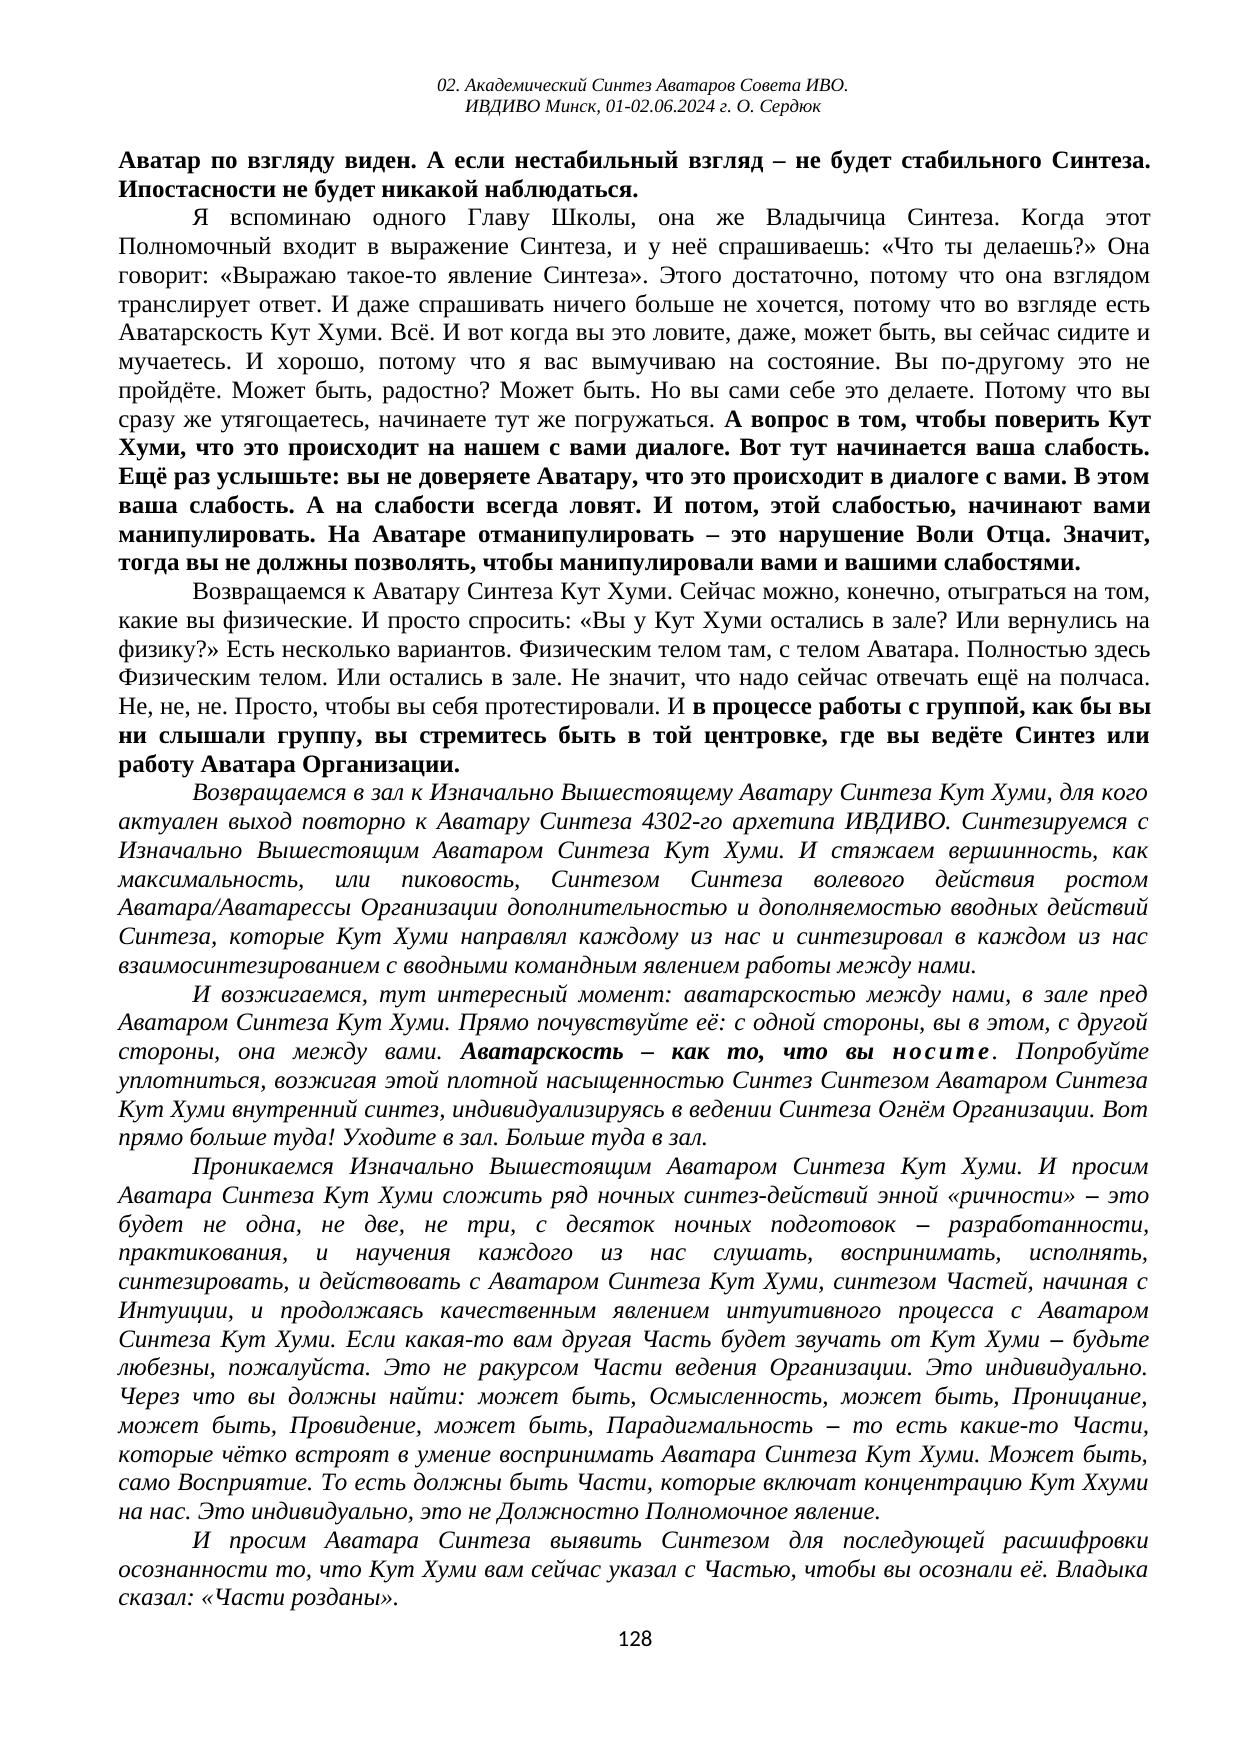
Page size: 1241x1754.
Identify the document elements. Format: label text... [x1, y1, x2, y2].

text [118, 145, 1152, 202]
text И возжигаемся, тут интересный момент: аватарскостью между нами, в зале пред Аватаром Синтеза Кут Хуми. Прямо почувствуйте её: с одной стороны, вы в этом, с другой стороны, она между вами. Аватарскость – как то, что вы носите. Попробуйте уплотниться, возжигая этой плотной насыщенностью Синтез Синтезом Аватаром Синтеза Кут Хуми внутренний синтез, индивидуализируясь в ведении Синтеза Огнём Организации. Вот прямо больше туда! Уходите в зал. Больше туда в зал. [118, 979, 1152, 1151]
text Я вспоминаю одного Главу Школы, она же Владычица Синтеза. Когда этот Полномочный входит в выражение Синтеза, и у неё спрашиваешь: «Что ты делаешь?» Она говорит: «Выражаю такое-то явление Синтеза». Этого достаточно, потому что она взглядом транслирует ответ. И даже спрашивать ничего больше не хочется, потому что во взгляде есть Аватарскость Кут Хуми. Всё. И вот когда вы это ловите, даже, может быть, вы сейчас сидите и мучаетесь. И хорошо, потому что я вас вымучиваю на состояние. Вы по-другому это не пройдёте. Может быть, радостно? Может быть. Но вы сами себе это делаете. Потому что вы сразу же утягощаетесь, начинаете тут же погружаться. А вопрос в том, чтобы поверить Кут Хуми, что это происходит на нашем с вами диалоге. Вот тут начинается ваша слабость. Ещё раз услышьте: вы не доверяете Аватару, что это происходит в диалоге с вами. В этом ваша слабость. А на слабости всегда ловят. И потом, этой слабостью, начинают вами манипулировать. На Аватаре отманипулировать – это нарушение Воли Отца. Значит, тогда вы не должны позволять, чтобы манипулировали вами и вашими слабостями. [118, 202, 1152, 576]
text И просим Аватара Синтеза выявить Синтезом для последующей расшифровки осознанности то, что Кут Хуми вам сейчас указал с Частью, чтобы вы осознали её. Владыка сказал: «Части розданы». [118, 1525, 1152, 1611]
text Возвращаемся к Аватару Синтеза Кут Хуми. Сейчас можно, конечно, отыграться на том, какие вы физические. И просто спросить: «Вы у Кут Хуми остались в зале? Или вернулись на физику?» Есть несколько вариантов. Физическим телом там, с телом Аватара. Полностью здесь Физическим телом. Или остались в зале. Не значит, что надо сейчас отвечать ещё на полчаса. Не, не, не. Просто, чтобы вы себя протестировали. И в процессе работы с группой, как бы вы ни слышали группу, вы стремитесь быть в той центровке, где вы ведёте Синтез или работу Аватара Организации. [118, 576, 1152, 777]
text Возвращаемся в зал к Изначально Вышестоящему Аватару Синтеза Кут Хуми, для кого актуален выход повторно к Аватару Синтеза 4302-го архетипа ИВДИВО. Синтезируемся с Изначально Вышестоящим Аватаром Синтеза Кут Хуми. И стяжаем вершинность, как максимальность, или пиковость, Синтезом Синтеза волевого действия ростом Аватара/Аватарессы Организации дополнительностью и дополняемостью вводных действий Синтеза, которые Кут Хуми направлял каждому из нас и синтезировал в каждом из нас взаимосинтезированием с вводными командным явлением работы между нами. [118, 777, 1152, 979]
text Проникаемся Изначально Вышестоящим Аватаром Синтеза Кут Хуми. И просим Аватара Синтеза Кут Хуми сложить ряд ночных синтез-действий энной «ричности» – это будет не одна, не две, не три, с десяток ночных подготовок – разработанности, практикования, и научения каждого из нас слушать, воспринимать, исполнять, синтезировать, и действовать с Аватаром Синтеза Кут Хуми, синтезом Частей, начиная с Интуиции, и продолжаясь качественным явлением интуитивного процесса с Аватаром Синтеза Кут Хуми. Если какая-то вам другая Часть будет звучать от Кут Хуми – будьте любезны, пожалуйста. Это не ракурсом Части ведения Организации. Это индивидуально. Через что вы должны найти: может быть, Осмысленность, может быть, Проницание, может быть, Провидение, может быть, Парадигмальность – то есть какие-то Части, которые чётко встроят в умение воспринимать Аватара Синтеза Кут Хуми. Может быть, само Восприятие. То есть должны быть Части, которые включат концентрацию Кут Ххуми на нас. Это индивидуально, это не Должностно Полномочное явление. [118, 1151, 1152, 1525]
